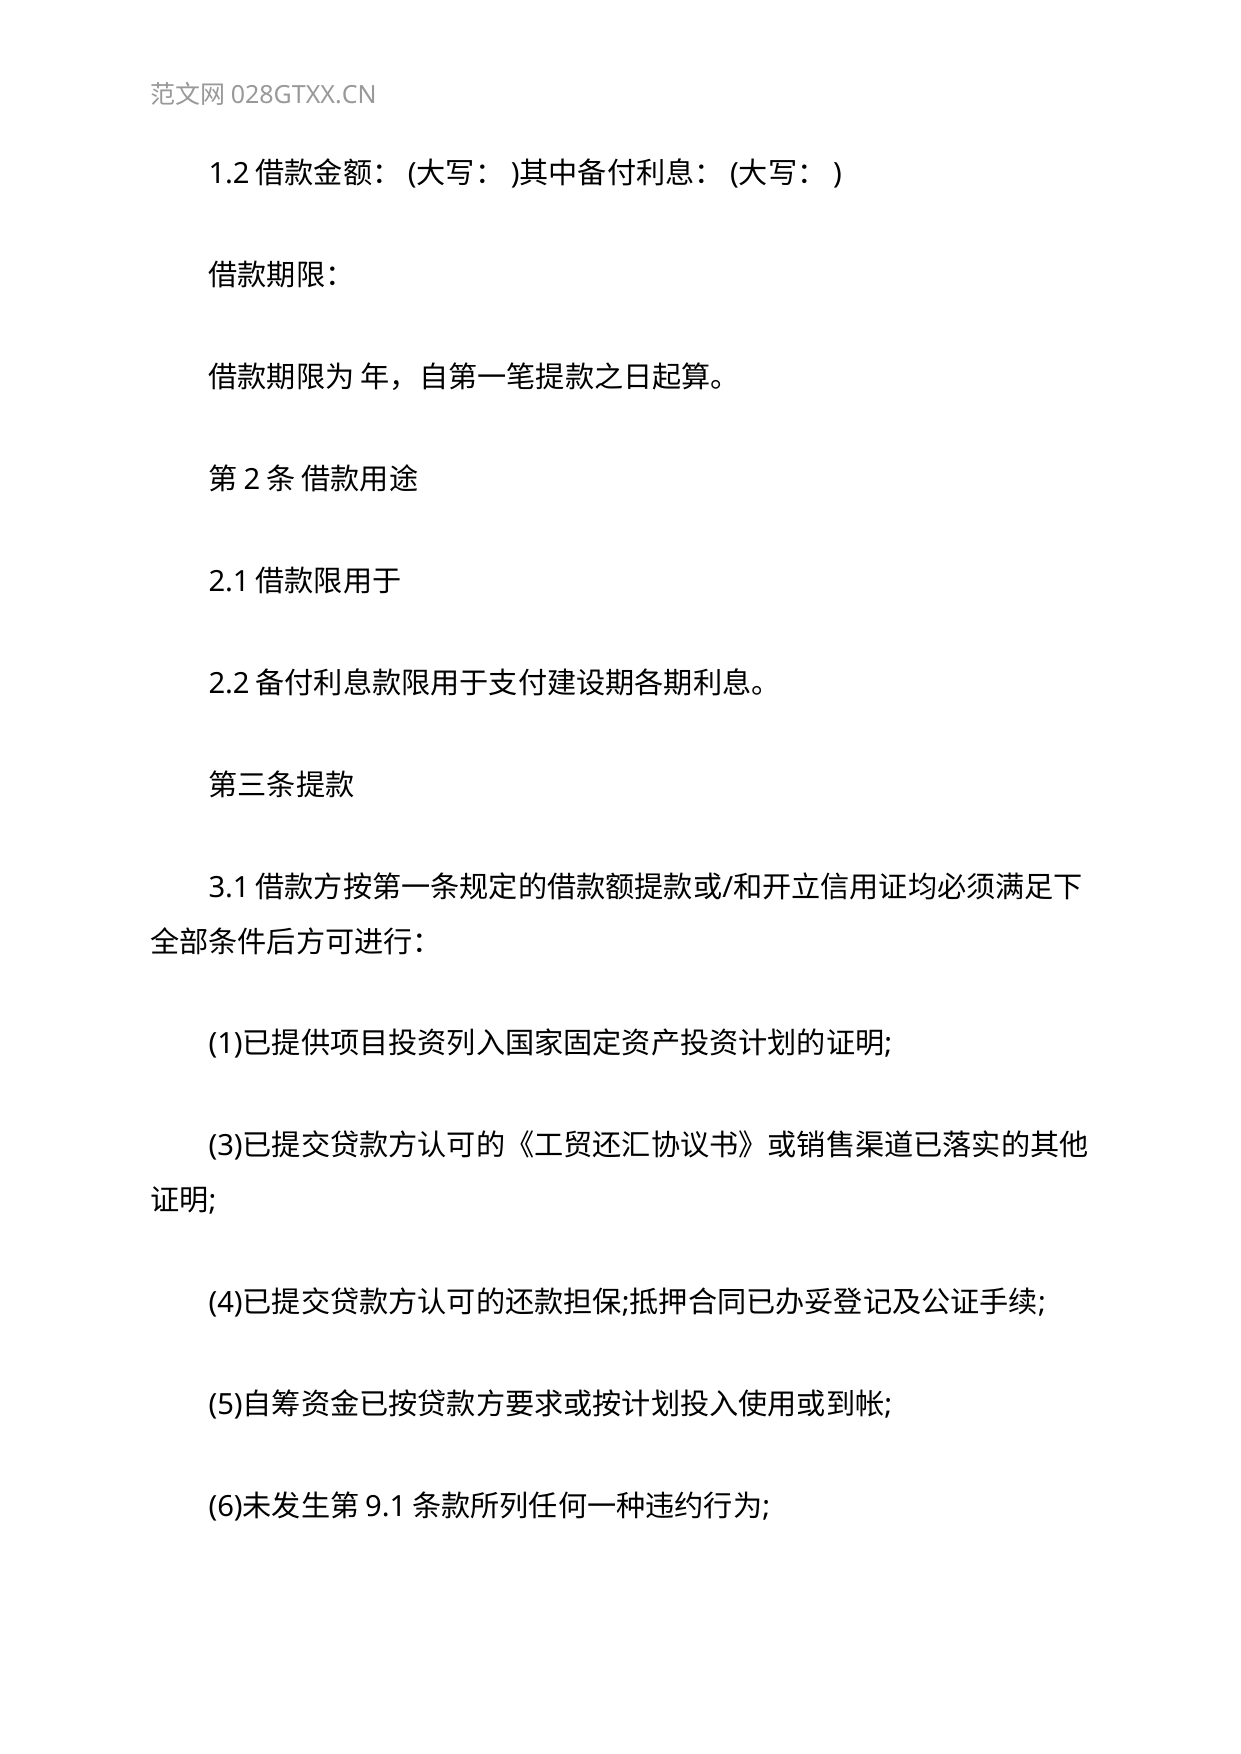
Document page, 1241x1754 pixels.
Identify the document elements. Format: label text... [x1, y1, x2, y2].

text 2.2备付利息款限用于支付建设期各期利息。 [150, 659, 1090, 702]
text (3)已提交贷款方认可的《工贸还汇协议书》或销售渠道已落实的其他证明; [150, 1122, 1090, 1219]
text (6)未发生第9.1条款所列任何一种违约行为; [150, 1483, 1090, 1525]
text (1)已提供项目投资列入国家固定资产投资计划的证明; [150, 1020, 1090, 1062]
text 1.2借款金额： (大写： )其中备付利息： (大写： ) [150, 150, 1090, 192]
text 第2条 借款用途 [150, 456, 1090, 498]
text 第三条提款 [150, 761, 1090, 804]
text (5)自筹资金已按贷款方要求或按计划投入使用或到帐; [150, 1381, 1090, 1423]
text 借款期限： [150, 252, 1090, 294]
text 2.1借款限用于 [150, 557, 1090, 600]
text 3.1借款方按第一条规定的借款额提款或/和开立信用证均必须满足下全部条件后方可进行： [150, 863, 1090, 961]
text (4)已提交贷款方认可的还款担保;抵押合同已办妥登记及公证手续; [150, 1279, 1090, 1321]
text 借款期限为 年，自第一笔提款之日起算。 [150, 354, 1090, 396]
